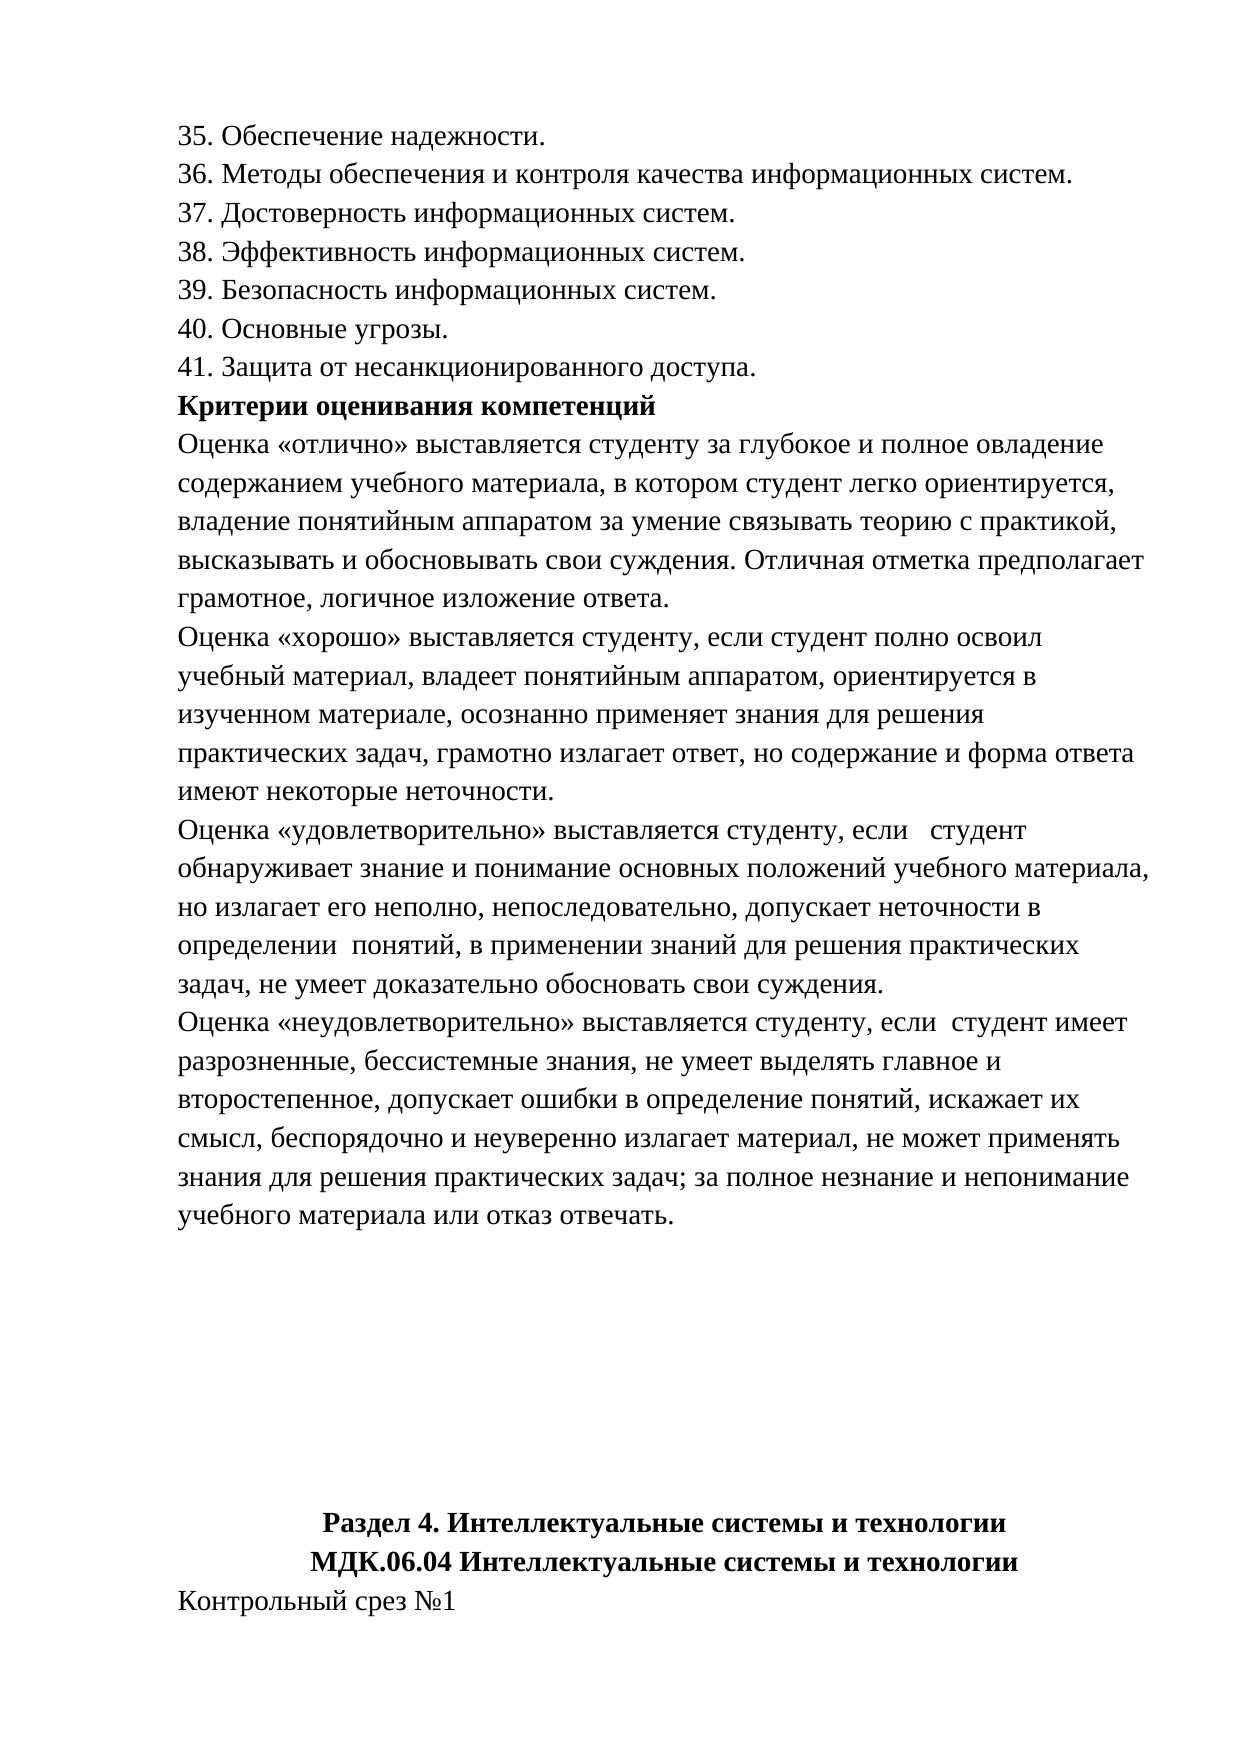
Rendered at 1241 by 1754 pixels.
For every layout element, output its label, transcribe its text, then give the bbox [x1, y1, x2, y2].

text Контрольный срез №1 [177, 1583, 1152, 1616]
text 41. Защита от несанкционированного доступа. [177, 349, 1152, 383]
text 35. Обеспечение надежности. [177, 118, 1152, 152]
text 38. Эффективность информационных систем. [177, 234, 1152, 267]
text 36. Методы обеспечения и контроля качества информационных систем. [177, 157, 1152, 190]
text Оценка «хорошо» выставляется студенту, если студент полно освоил учебный материал, владеет понятийным аппаратом, ориентируется в изученном материале, осознанно применяет знания для решения практических задач, грамотно излагает ответ, но содержание и форма ответа имеют некоторые неточности. [177, 619, 1152, 807]
text МДК.06.04 Интеллектуальные системы и технологии [177, 1544, 1152, 1578]
text Оценка «отлично» выставляется студенту за глубокое и полное овладение содержанием учебного материала, в котором студент легко ориентируется, владение понятийным аппаратом за умение связывать теорию с практикой, высказывать и обосновывать свои суждения. Отличная отметка предполагает грамотное, логичное изложение ответа. [177, 426, 1152, 614]
text Критерии оценивания компетенций [177, 388, 1152, 421]
text 39. Безопасность информационных систем. [177, 272, 1152, 306]
text Оценка «неудовлетворительно» выставляется студенту, если студент имеет разрозненные, бессистемные знания, не умеет выделять главное и второстепенное, допускает ошибки в определение понятий, искажает их смысл, беспорядочно и неуверенно излагает материал, не может применять знания для решения практических задач; за полное незнание и непонимание учебного материала или отказ отвечать. [177, 1004, 1152, 1231]
text Раздел 4. Интеллектуальные системы и технологии [177, 1506, 1152, 1539]
text 37. Достоверность информационных систем. [177, 195, 1152, 229]
text Оценка «удовлетворительно» выставляется студенту, если студент обнаруживает знание и понимание основных положений учебного материала, но излагает его неполно, непоследовательно, допускает неточности в определении понятий, в применении знаний для решения практических задач, не умеет доказательно обосновать свои суждения. [177, 812, 1152, 999]
text 40. Основные угрозы. [177, 311, 1152, 344]
